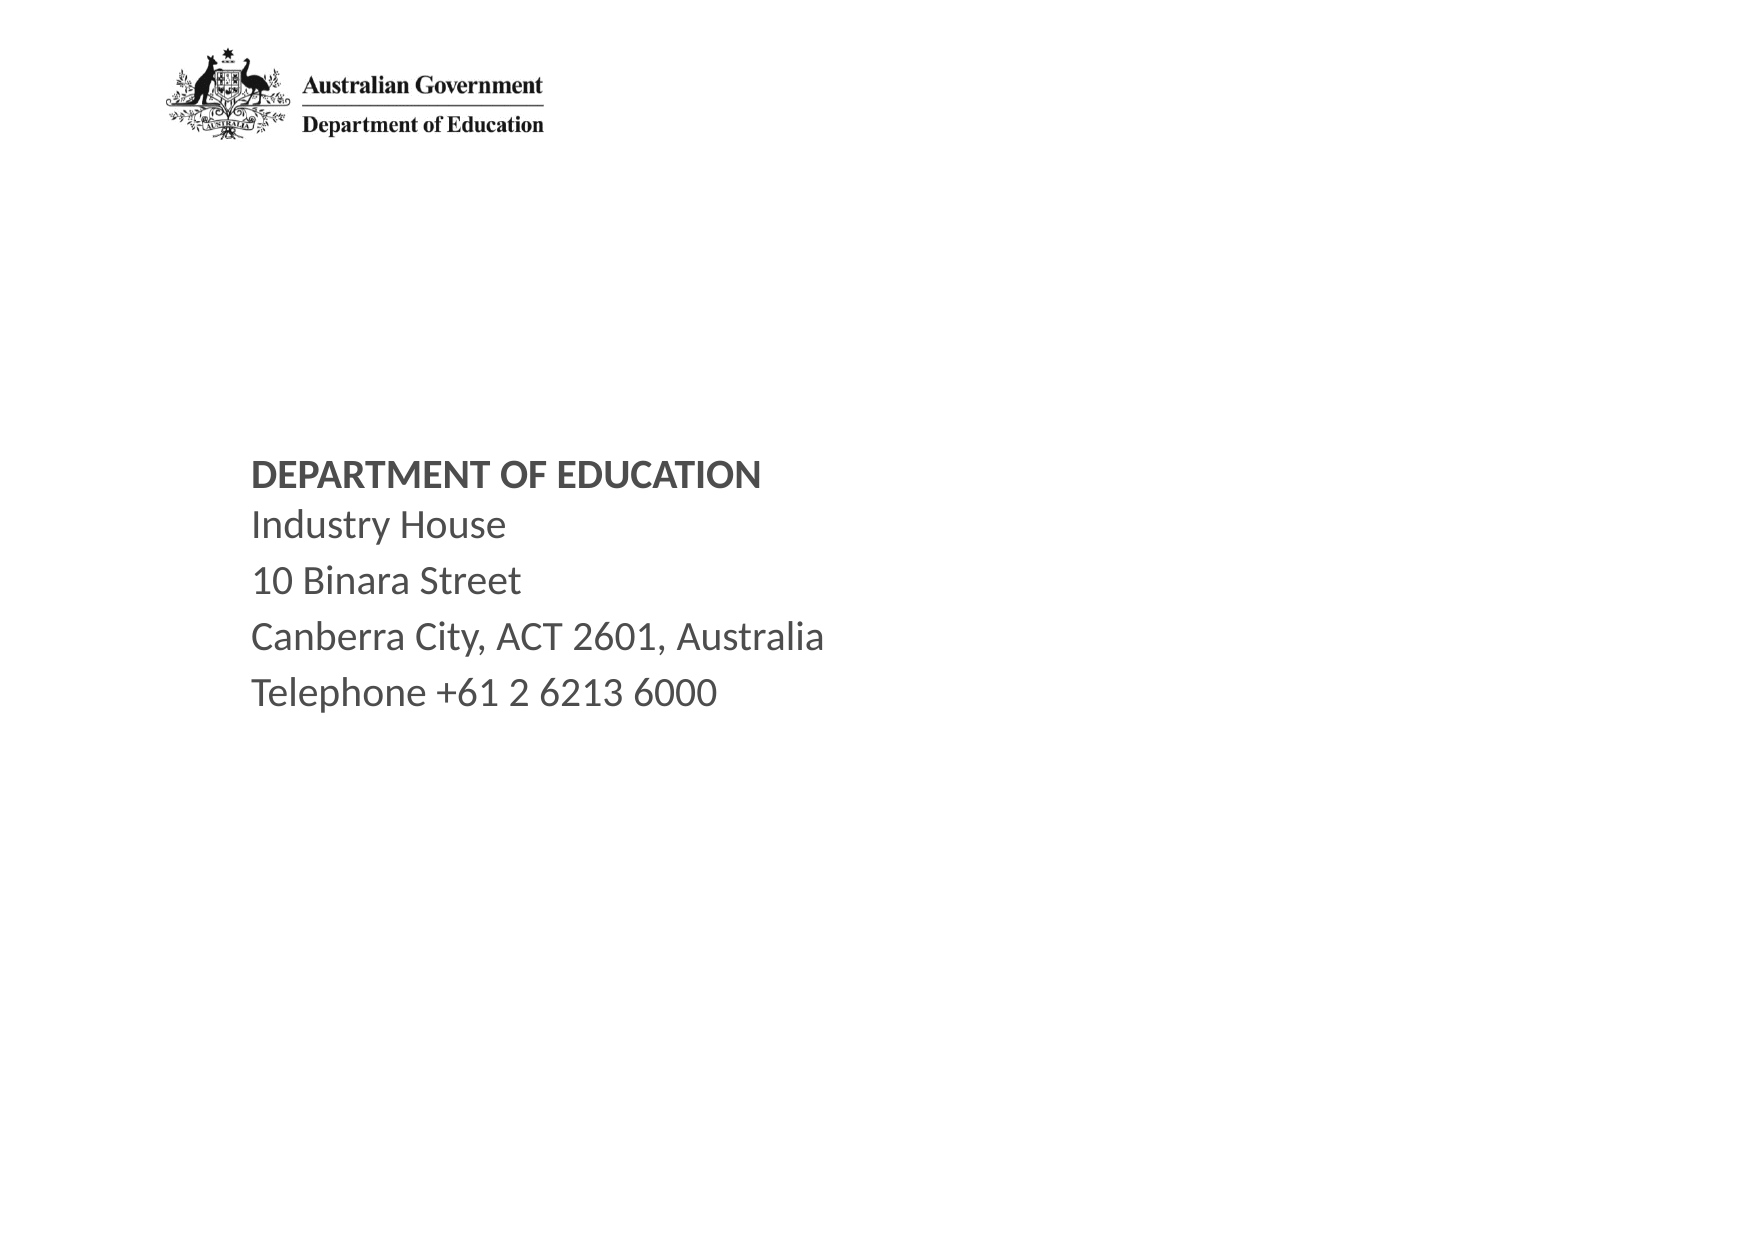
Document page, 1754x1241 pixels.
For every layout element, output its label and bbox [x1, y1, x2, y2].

picture [164, 47, 545, 142]
